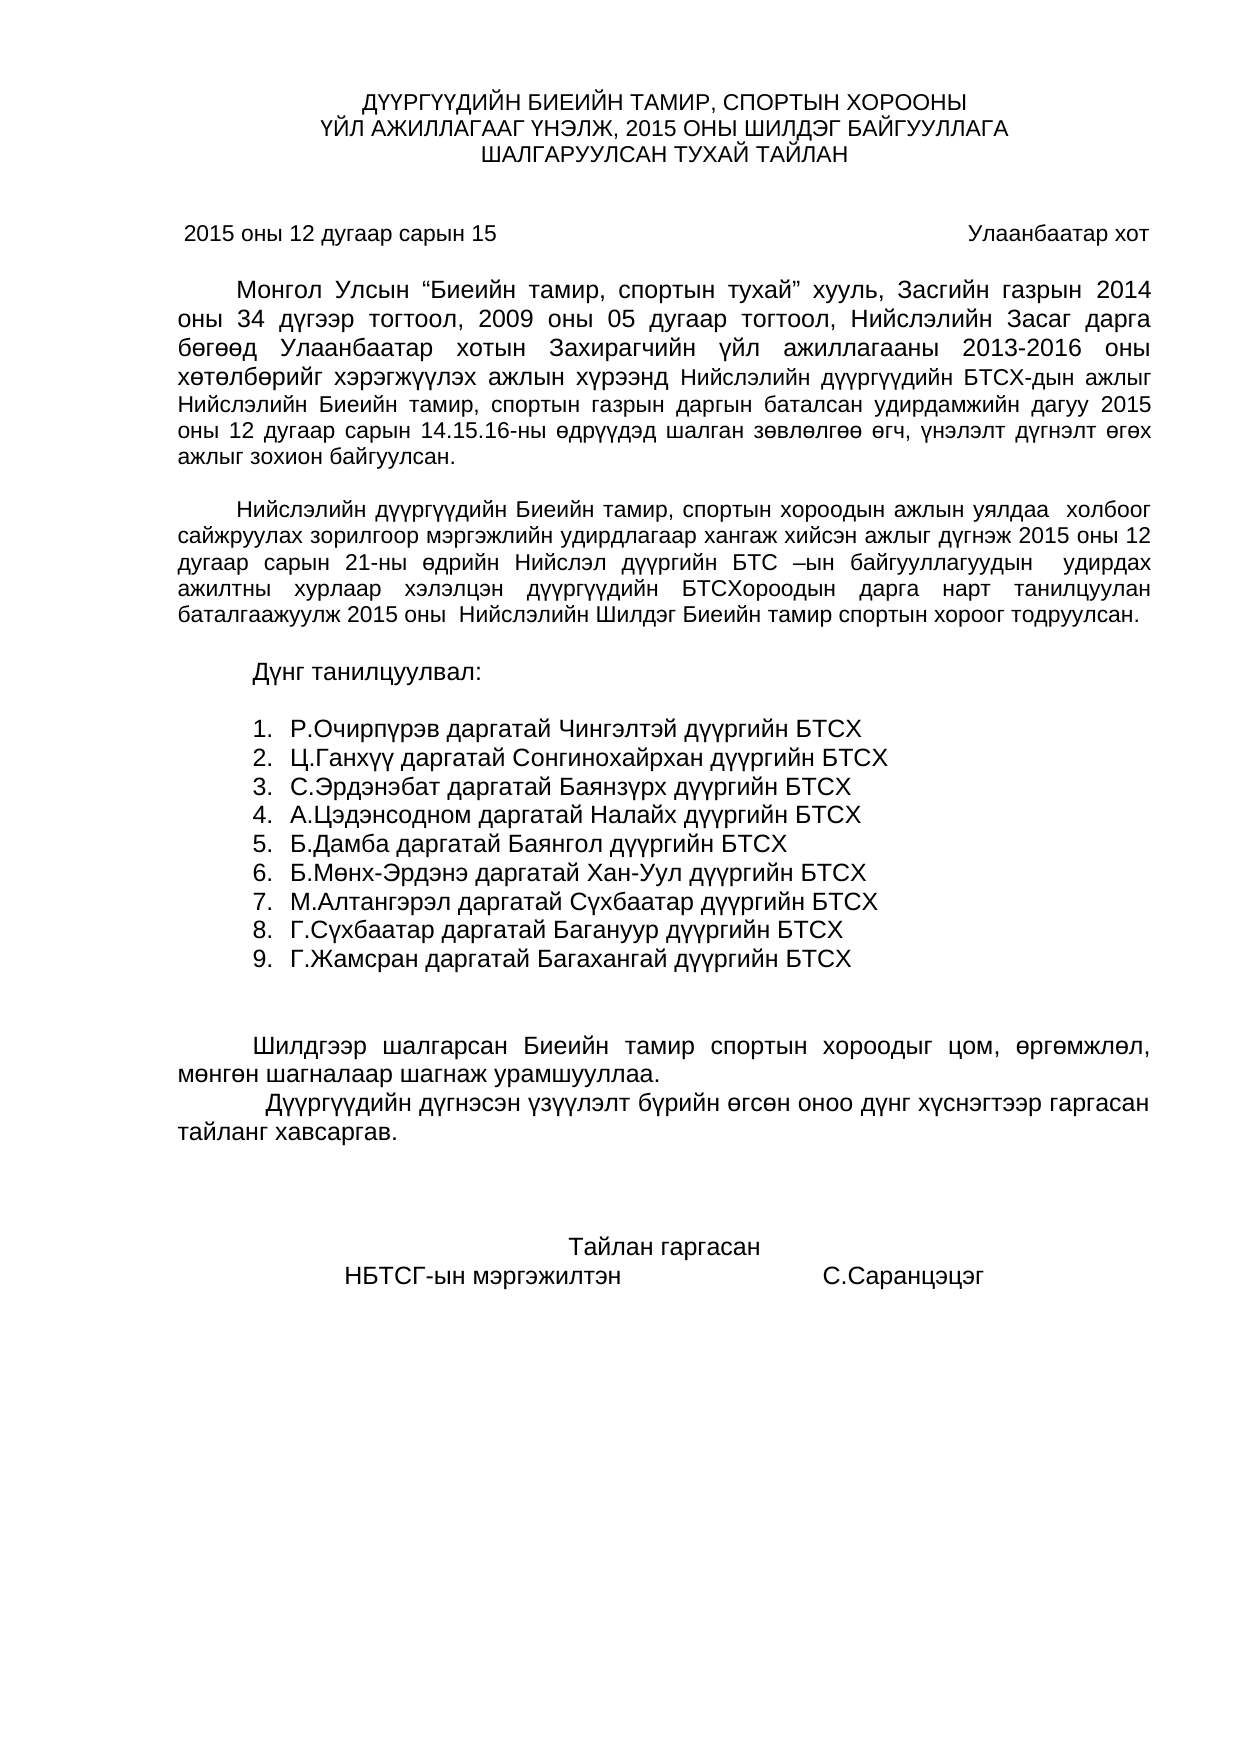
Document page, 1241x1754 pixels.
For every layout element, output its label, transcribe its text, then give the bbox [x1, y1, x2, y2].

list Б.Мөнх-Эрдэнэ даргатай Хан-Уул дүүргийн БТСХ [252, 858, 1152, 886]
list Г.Жамсран даргатай Багахангай дүүргийн БТСХ [252, 944, 1152, 973]
text Шилдгээр шалгарсан Биеийн тамир спортын хороодыг цом, өргөмжлөл, мөнгөн шагналаар шагнаж урамшууллаа. [177, 1031, 1152, 1088]
text ШАЛГАРУУЛСАН ТУХАЙ ТАЙЛАН [177, 141, 1152, 168]
text ҮЙЛ АЖИЛЛАГААГ ҮНЭЛЖ, 2015 ОНЫ ШИЛДЭГ БАЙГУУЛЛАГА [177, 115, 1152, 141]
list С.Эрдэнэбат даргатай Баянзүрх дүүргийн БТСХ [252, 771, 1152, 800]
text Тайлан гаргасан [177, 1232, 1152, 1261]
list Б.Дамба даргатай Баянгол дүүргийн БТСХ [252, 829, 1152, 858]
list М.Алтангэрэл даргатай Сүхбаатар дүүргийн БТСХ [252, 886, 1152, 915]
text ДҮҮРГҮҮДИЙН БИЕИЙН ТАМИР, СПОРТЫН ХОРООНЫ [177, 89, 1152, 115]
text НБТСГ-ын мэргэжилтэн С.Саранцэцэг [177, 1261, 1152, 1289]
list Р.Очирпүрэв даргатай Чингэлтэй дүүргийн БТСХ [252, 714, 1152, 743]
list Г.Сүхбаатар даргатай Багануур дүүргийн БТСХ [252, 915, 1152, 944]
text Дүүргүүдийн дүгнэсэн үзүүлэлт бүрийн өгсөн оноо дүнг хүснэгтээр гаргасан тайланг хавсаргав. [177, 1088, 1152, 1146]
text Нийслэлийн дүүргүүдийн Биеийн тамир, спортын хороодын ажлын уялдаа холбоог сайжруулах зорилгоор мэргэжлийн удирдлагаар хангаж хийсэн ажлыг дүгнэж 2015 оны 12 дугаар сарын 21-ны өдрийн Нийслэл дүүргийн БТС –ын байгууллагуудын удирдах ажилтны хурлаар хэлэлцэн дүүргүүдийн БТСХороодын дарга нарт танилцуулан баталгаажуулж 2015 оны Нийслэлийн Шилдэг Биеийн тамир спортын хороог тодруулсан. [177, 496, 1152, 628]
list А.Цэдэнсодном даргатай Налайх дүүргийн БТСХ [252, 800, 1152, 829]
text Монгол Улсын “Биеийн тамир, спортын тухай” хууль, Засгийн газрын 2014 оны 34 дүгээр тогтоол, 2009 оны 05 дугаар тогтоол, Нийслэлийн Засаг дарга бөгөөд Улаанбаатар хотын Захирагчийн үйл ажиллагааны 2013-2016 оны хөтөлбөрийг хэрэгжүүлэх ажлын хүрээнд Нийслэлийн дүүргүүдийн БТСХ-дын ажлыг Нийслэлийн Биеийн тамир, спортын газрын даргын баталсан удирдамжийн дагуу 2015 оны 12 дугаар сарын 14.15.16-ны өдрүүдэд шалган зөвлөлгөө өгч, үнэлэлт дүгнэлт өгөх ажлыг зохион байгуулсан. [177, 276, 1152, 469]
list Ц.Ганхүү даргатай Сонгинохайрхан дүүргийн БТСХ [252, 743, 1152, 771]
text 2015 оны 12 дугаар сарын 15 Улаанбаатар хот [177, 220, 1152, 247]
text Дүнг танилцуулвал: [177, 656, 1152, 685]
